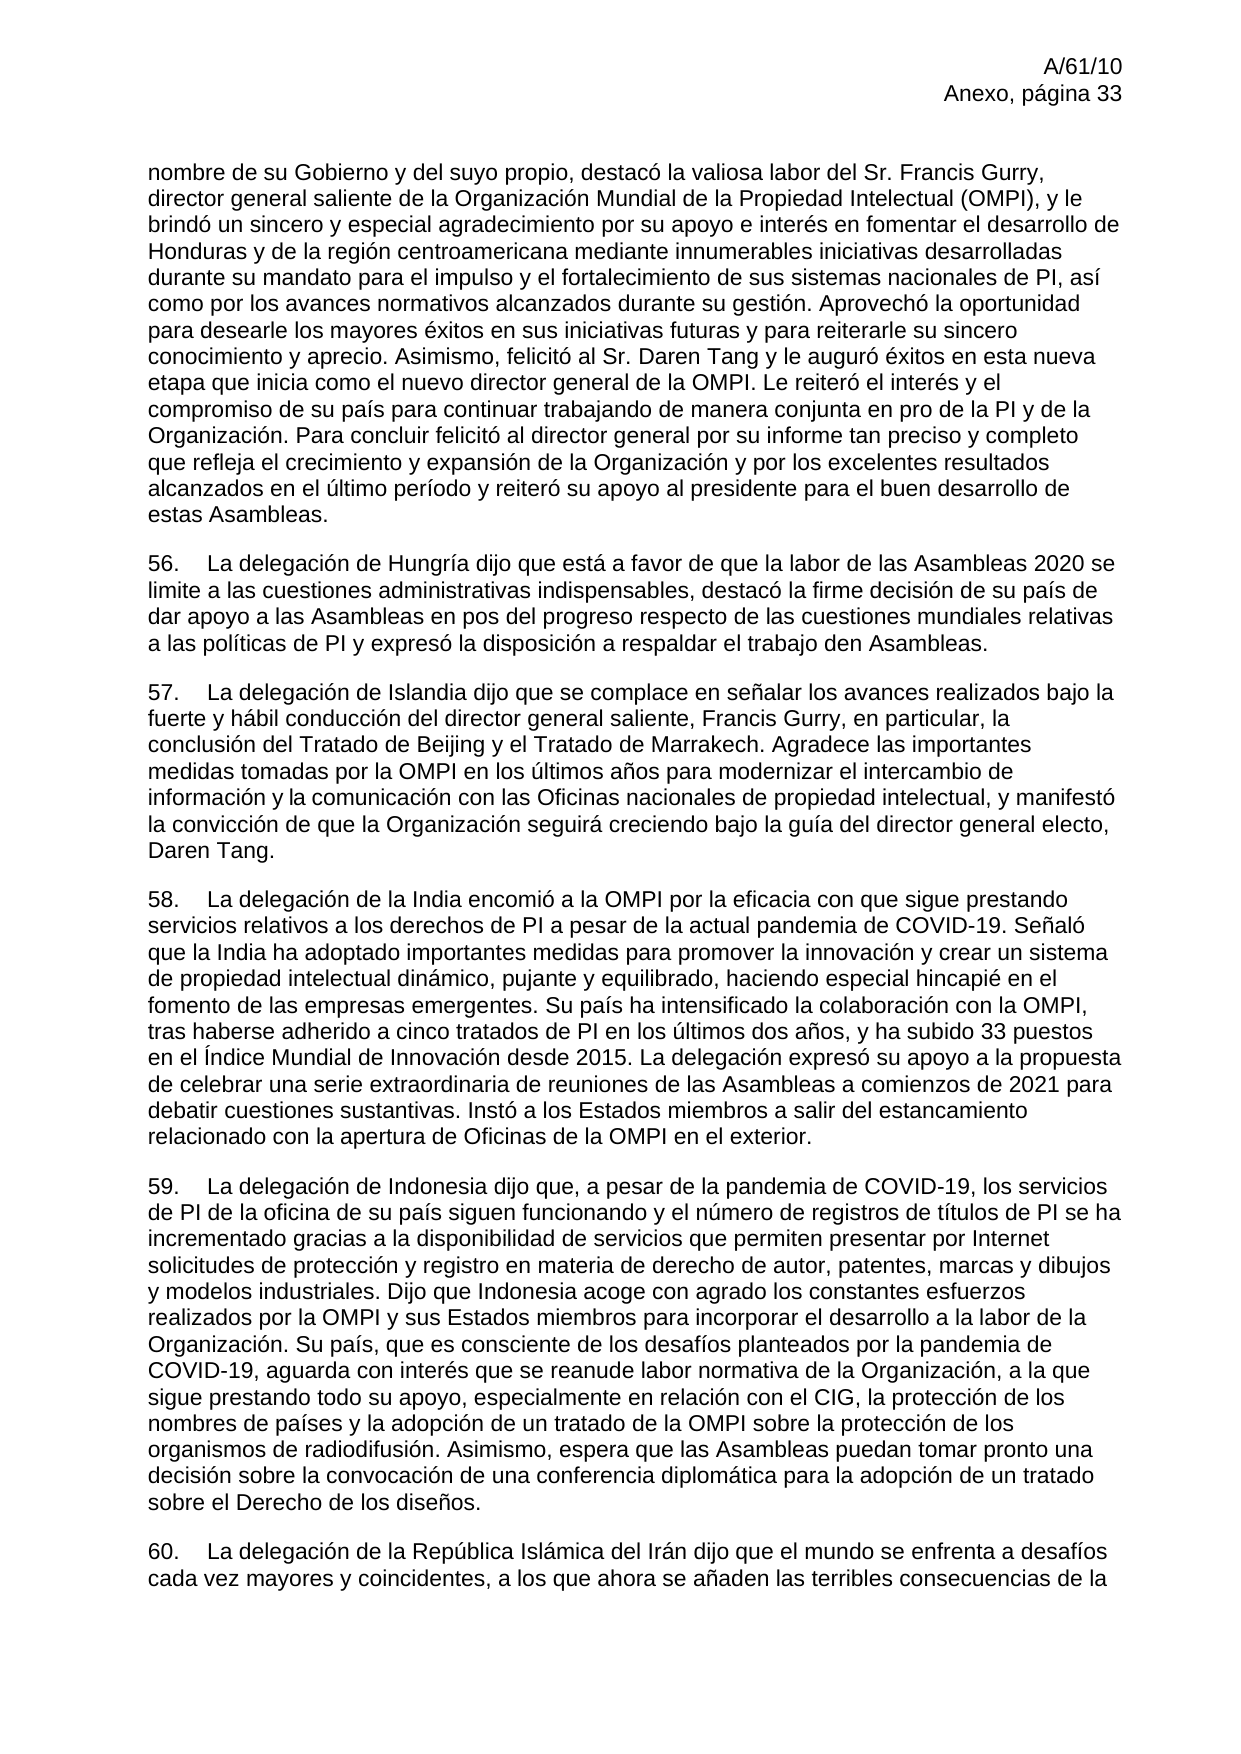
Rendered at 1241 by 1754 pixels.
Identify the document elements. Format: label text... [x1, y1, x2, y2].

text La delegación de la India encomió a la OMPI por la eficacia con que sigue prestando servicios relativos a los derechos de PI a pesar de la actual pandemia de COVID-19. Señaló que la India ha adoptado importantes medidas para promover la innovación y crear un sistema de propiedad intelectual dinámico, pujante y equilibrado, haciendo especial hincapié en el fomento de las empresas emergentes. Su país ha intensificado la colaboración con la OMPI, tras haberse adherido a cinco tratados de PI en los últimos dos años, y ha subido 33 puestos en el Índice Mundial de Innovación desde 2015. La delegación expresó su apoyo a la propuesta de celebrar una serie extraordinaria de reuniones de las Asambleas a comienzos de 2021 para debatir cuestiones sustantivas. Instó a los Estados miembros a salir del estancamiento relacionado con la apertura de Oficinas de la OMPI en el exterior. [148, 886, 1122, 1150]
text La delegación de Indonesia dijo que, a pesar de la pandemia de COVID-19, los servicios de PI de la oficina de su país siguen funcionando y el número de registros de títulos de PI se ha incrementado gracias a la disponibilidad de servicios que permiten presentar por Internet solicitudes de protección y registro en materia de derecho de autor, patentes, marcas y dibujos y modelos industriales. Dijo que Indonesia acoge con agrado los constantes esfuerzos realizados por la OMPI y sus Estados miembros para incorporar el desarrollo a la labor de la Organización. Su país, que es consciente de los desafíos planteados por la pandemia de COVID-19, aguarda con interés que se reanude labor normativa de la Organización, a la que sigue prestando todo su apoyo, especialmente en relación con el CIG, la protección de los nombres de países y la adopción de un tratado de la OMPI sobre la protección de los organismos de radiodifusión. Asimismo, espera que las Asambleas puedan tomar pronto una decisión sobre la convocación de una conferencia diplomática para la adopción de un tratado sobre el Derecho de los diseños. [148, 1173, 1122, 1515]
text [148, 1538, 1122, 1591]
text La delegación de Hungría dijo que está a favor de que la labor de las Asambleas 2020 se limite a las cuestiones administrativas indispensables, destacó la firme decisión de su país de dar apoyo a las Asambleas en pos del progreso respecto de las cuestiones mundiales relativas a las políticas de PI y expresó la disposición a respaldar el trabajo den Asambleas. [148, 550, 1122, 656]
text La delegación de Islandia dijo que se complace en señalar los avances realizados bajo la fuerte y hábil conducción del director general saliente, Francis Gurry, en particular, la conclusión del Tratado de Beijing y el Tratado de Marrakech. Agradece las importantes medidas tomadas por la OMPI en los últimos años para modernizar el intercambio de información y la comunicación con las Oficinas nacionales de propiedad intelectual, y manifestó la convicción de que la Organización seguirá creciendo bajo la guía del director general electo, Daren Tang. [148, 679, 1122, 863]
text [148, 158, 1122, 527]
